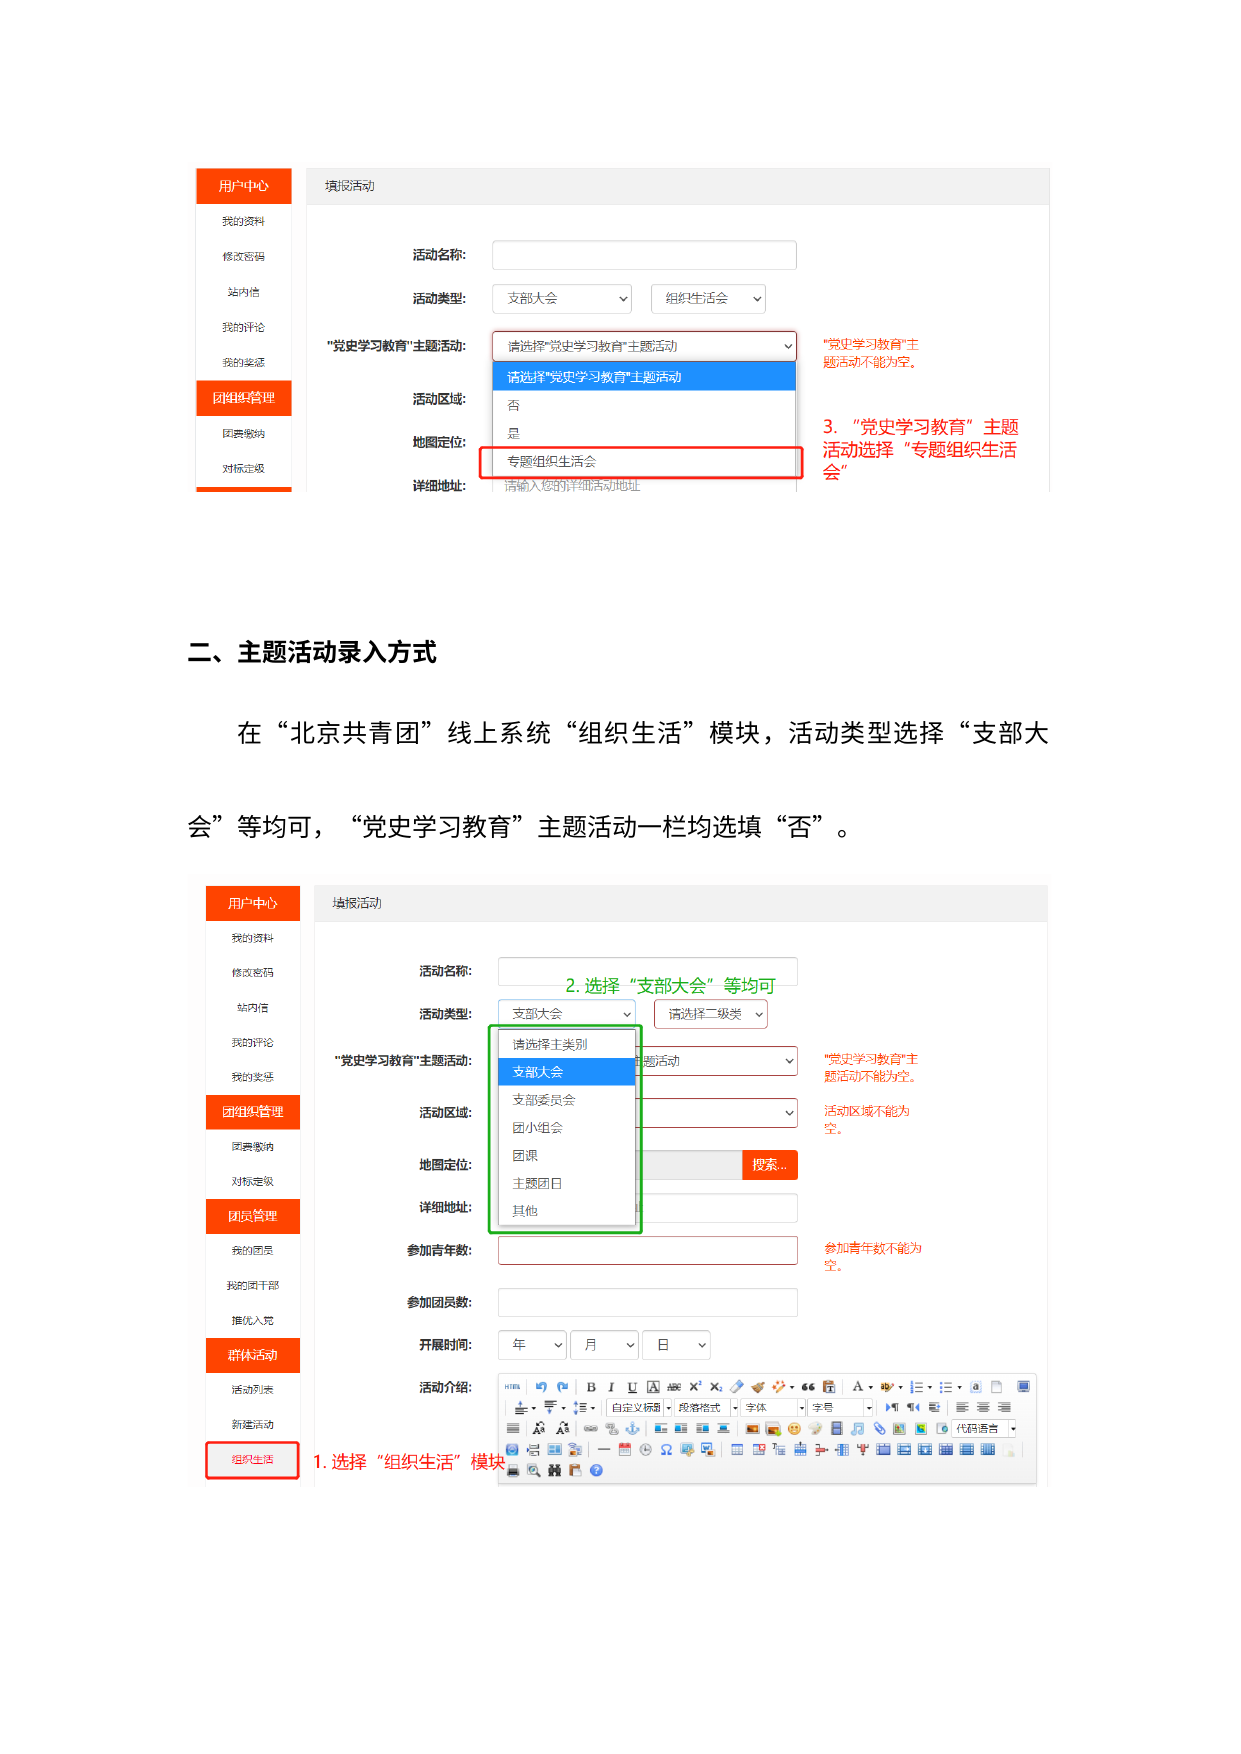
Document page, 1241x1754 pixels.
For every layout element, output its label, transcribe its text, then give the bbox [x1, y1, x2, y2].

text 二、主题活动录入方式 [187, 618, 1053, 683]
text 在“北京共青团”线上系统“组织生活”模块，活动类型选择“支部大会”等均可，“党史学习教育”主题活动一栏均选填“否”。 [187, 699, 1053, 858]
picture [187, 162, 1053, 492]
picture [187, 874, 1052, 1487]
